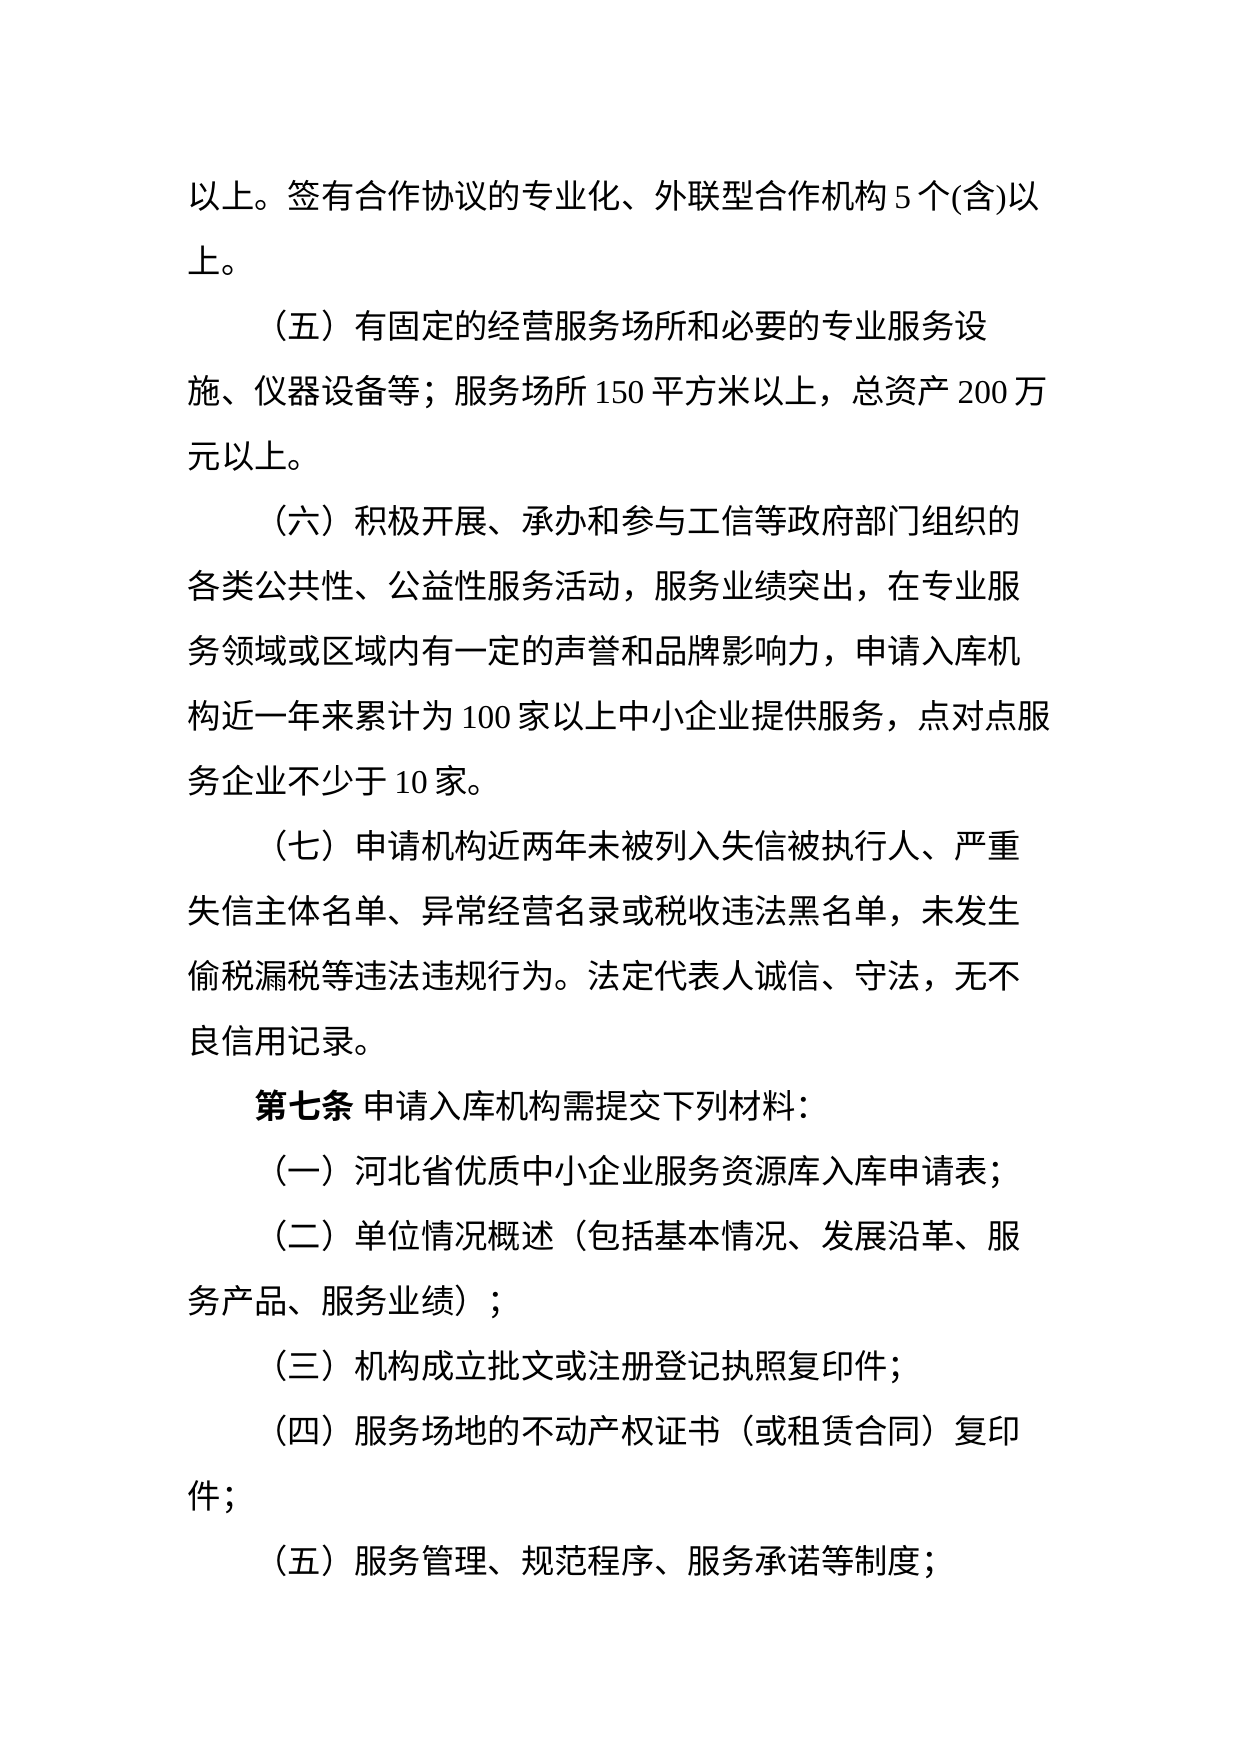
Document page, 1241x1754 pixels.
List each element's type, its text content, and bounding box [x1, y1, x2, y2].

text （四）服务场地的不动产权证书（或租赁合同）复印件； [187, 1397, 1053, 1527]
text （一）河北省优质中小企业服务资源库入库申请表； [187, 1137, 1053, 1202]
text （五）有固定的经营服务场所和必要的专业服务设施、仪器设备等；服务场所150平方米以上，总资产200万元以上。 [187, 292, 1053, 487]
text （五）服务管理、规范程序、服务承诺等制度； [187, 1527, 1053, 1592]
text （七）申请机构近两年未被列入失信被执行人、严重失信主体名单、异常经营名录或税收违法黑名单，未发生偷税漏税等违法违规行为。法定代表人诚信、守法，无不良信用记录。 [187, 812, 1053, 1072]
text 第七条 申请入库机构需提交下列材料： [187, 1072, 1053, 1137]
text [187, 162, 1053, 292]
text （二）单位情况概述（包括基本情况、发展沿革、服务产品、服务业绩）； [187, 1202, 1053, 1332]
text （三）机构成立批文或注册登记执照复印件； [187, 1332, 1053, 1397]
text （六）积极开展、承办和参与工信等政府部门组织的各类公共性、公益性服务活动，服务业绩突出，在专业服务领域或区域内有一定的声誉和品牌影响力，申请入库机构近一年来累计为100家以上中小企业提供服务，点对点服务企业不少于10家。 [187, 487, 1053, 812]
